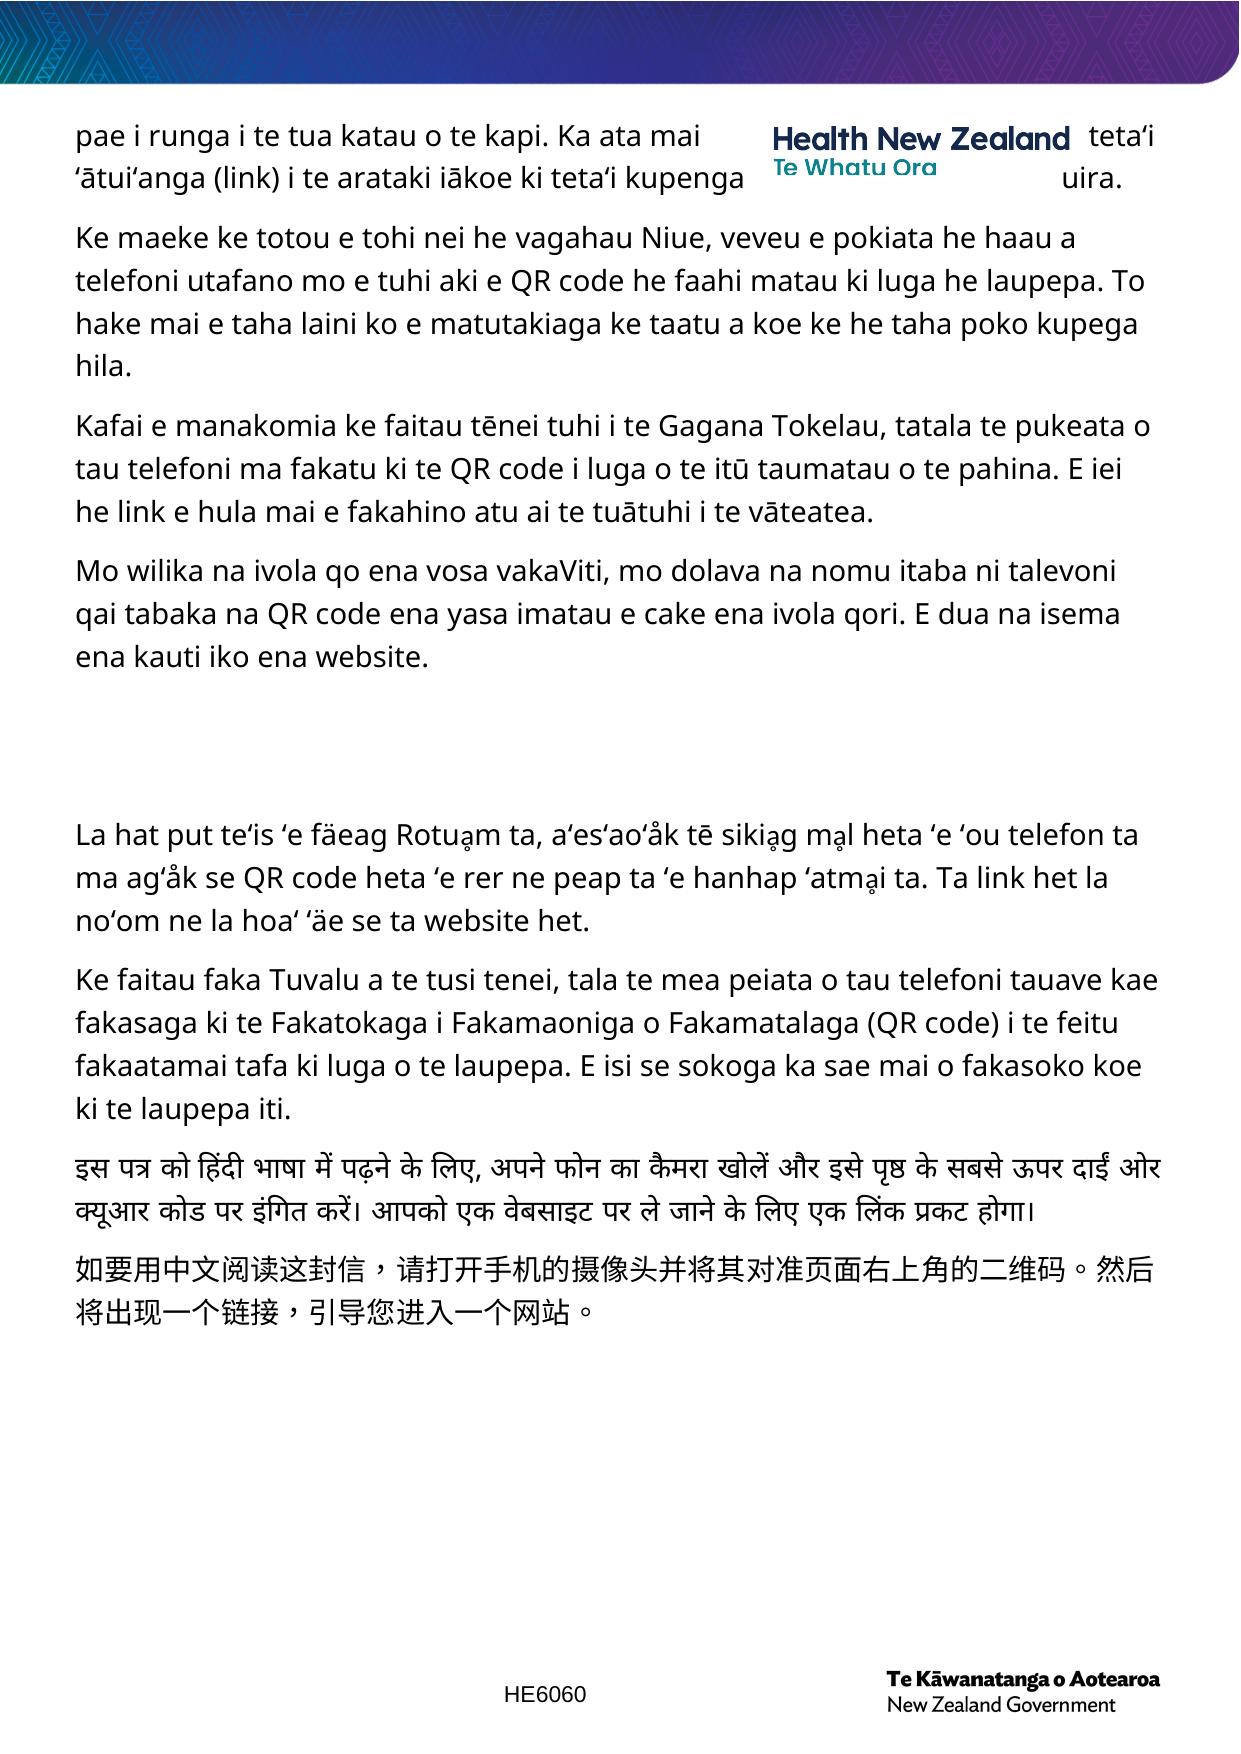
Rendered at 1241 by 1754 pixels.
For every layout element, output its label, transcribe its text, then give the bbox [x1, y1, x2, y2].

text Ke faitau faka Tuvalu a te tusi tenei, tala te mea peiata o tau telefoni tauave kae fakasaga ki te Fakatokaga i Fakamaoniga o Fakamatalaga (QR code) i te feitu fakaatamai tafa ki luga o te laupepa. E isi se sokoga ka sae mai o fakasoko koe ki te laupepa iti. [75, 959, 1165, 1128]
text Kafai e manakomia ke faitau tēnei tuhi i te Gagana Tokelau, tatala te pukeata o tau telefoni ma fakatu ki te QR code i luga o te itū taumatau o te pahina. E iei he link e hula mai e fakahino atu ai te tuātuhi i te vāteatea. [75, 405, 1165, 531]
text Mo wilika na ivola qo ena vosa vakaViti, mo dolava na nomu itaba ni talevoni qai tabaka na QR code ena yasa imatau e cake ena ivola qori. E dua na isema ena kauti iko ena website. [75, 550, 1165, 676]
text इस पत्र को हिंदी भाषा में पढ़ने के लिए, अपने फोन का कैमरा खोलें और इसे पृष्ठ के सबसे ऊपर दाईं ओर क्यूआर कोड पर इंगित करें। आपको एक वेबसाइट पर ले जाने के लिए एक लिंक प्रकट होगा। [75, 1147, 1165, 1230]
picture [772, 125, 1070, 175]
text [75, 115, 1165, 197]
picture [0, 1, 1239, 155]
text 如要用中文阅读这封信，请打开手机的摄像头并将其对准页面右上角的二维码。然后将出现一个链接，引导您进入一个网站。 [75, 1250, 1165, 1332]
picture [881, 1665, 1166, 1717]
text Ke maeke ke totou e tohi nei he vagahau Niue, veveu e pokiata he haau a telefoni utafano mo e tuhi aki e QR code he faahi matau ki luga he laupepa. To hake mai e taha laini ko e matutakiaga ke taatu a koe ke he taha poko kupega hila. [75, 217, 1165, 385]
text La hat put te‘is ‘e fäeag Rotuḁm ta, a‘es‘ao‘åk tē sikiḁg mḁl heta ‘e ‘ou telefon ta ma ag‘åk se QR code heta ‘e rer ne peap ta ‘e hanhap ‘atmḁi ta. Ta link het la no‘om ne la hoa‘ ‘äe se ta website het. [75, 814, 1165, 940]
